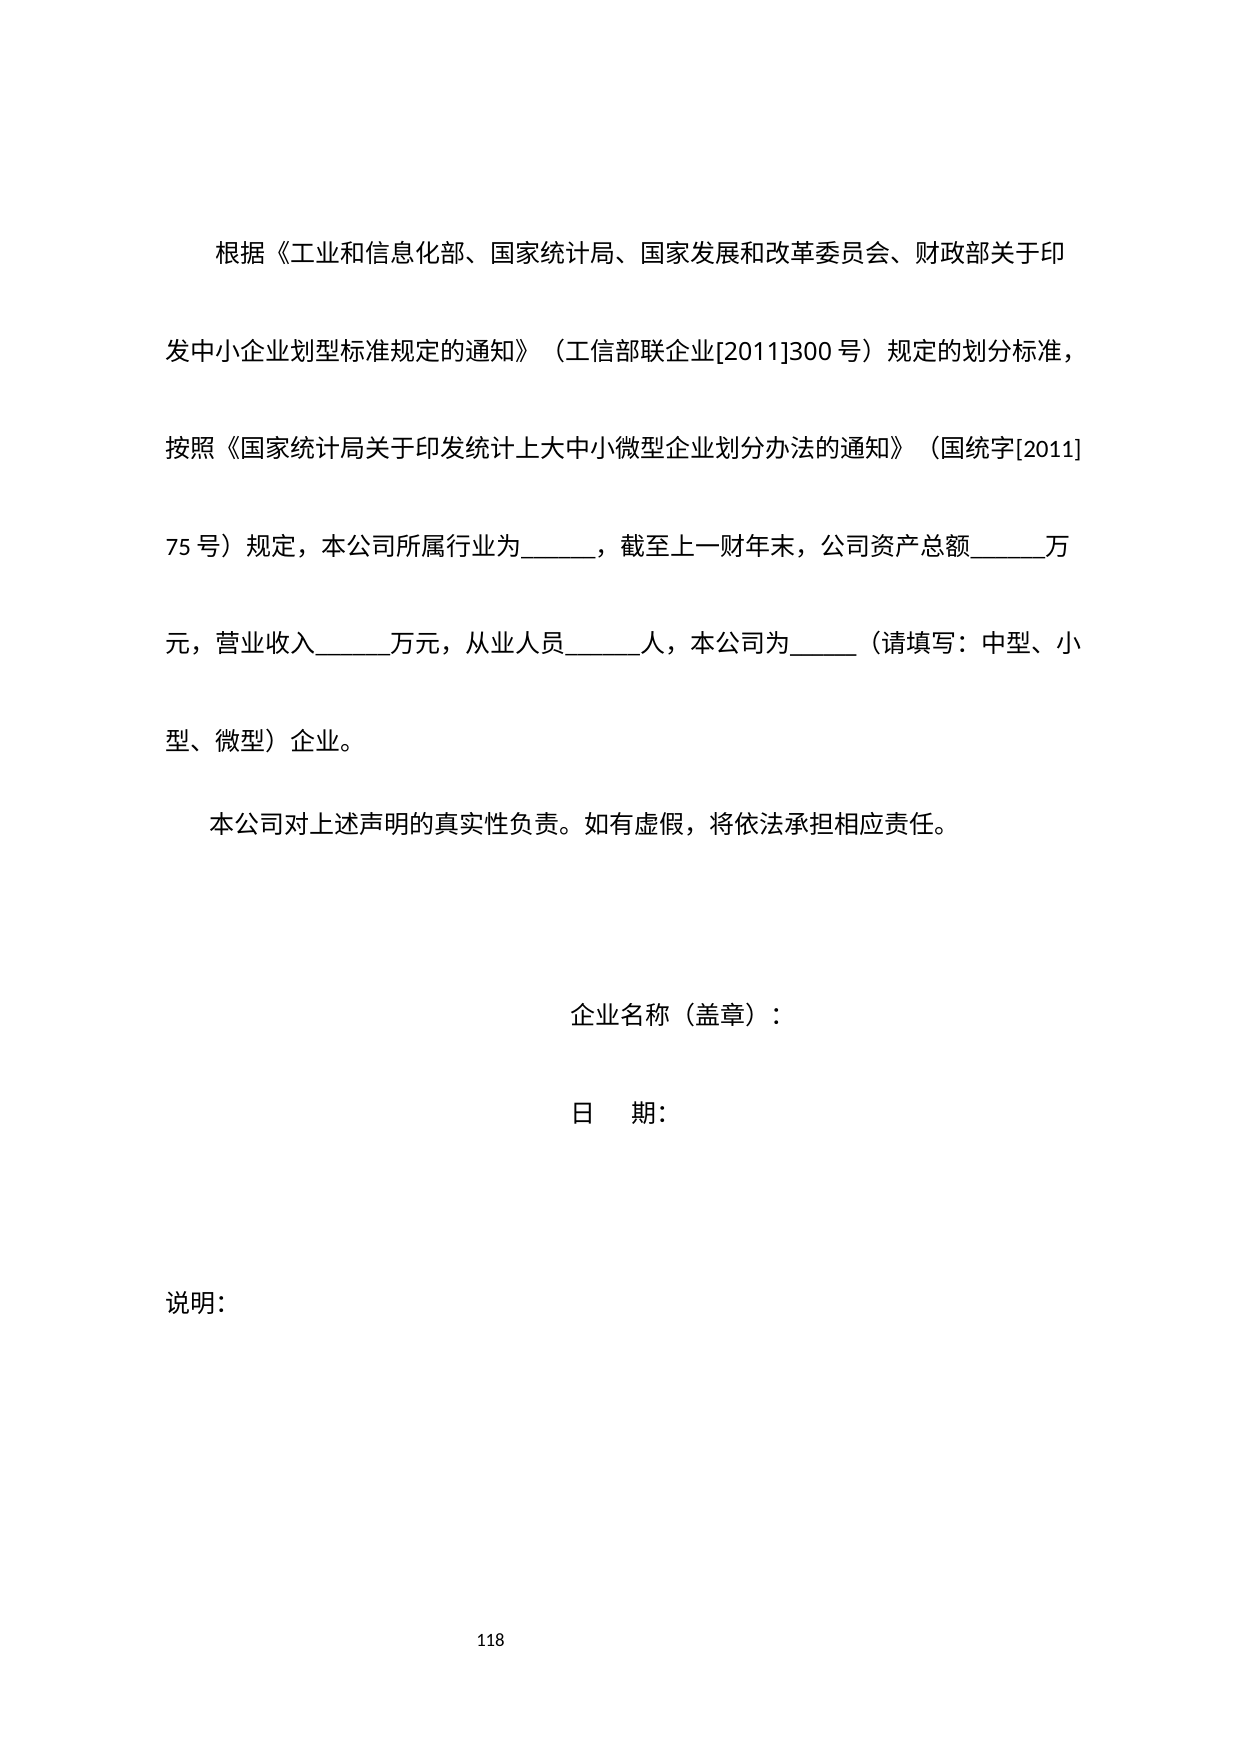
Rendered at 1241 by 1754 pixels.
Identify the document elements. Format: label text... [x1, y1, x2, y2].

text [165, 219, 1087, 772]
text 企业名称（盖章）： 日 期： [570, 981, 1087, 1144]
text 说明： [165, 1269, 1087, 1334]
text 本公司对上述声明的真实性负责。如有虚假，将依法承担相应责任。 [165, 790, 1087, 855]
